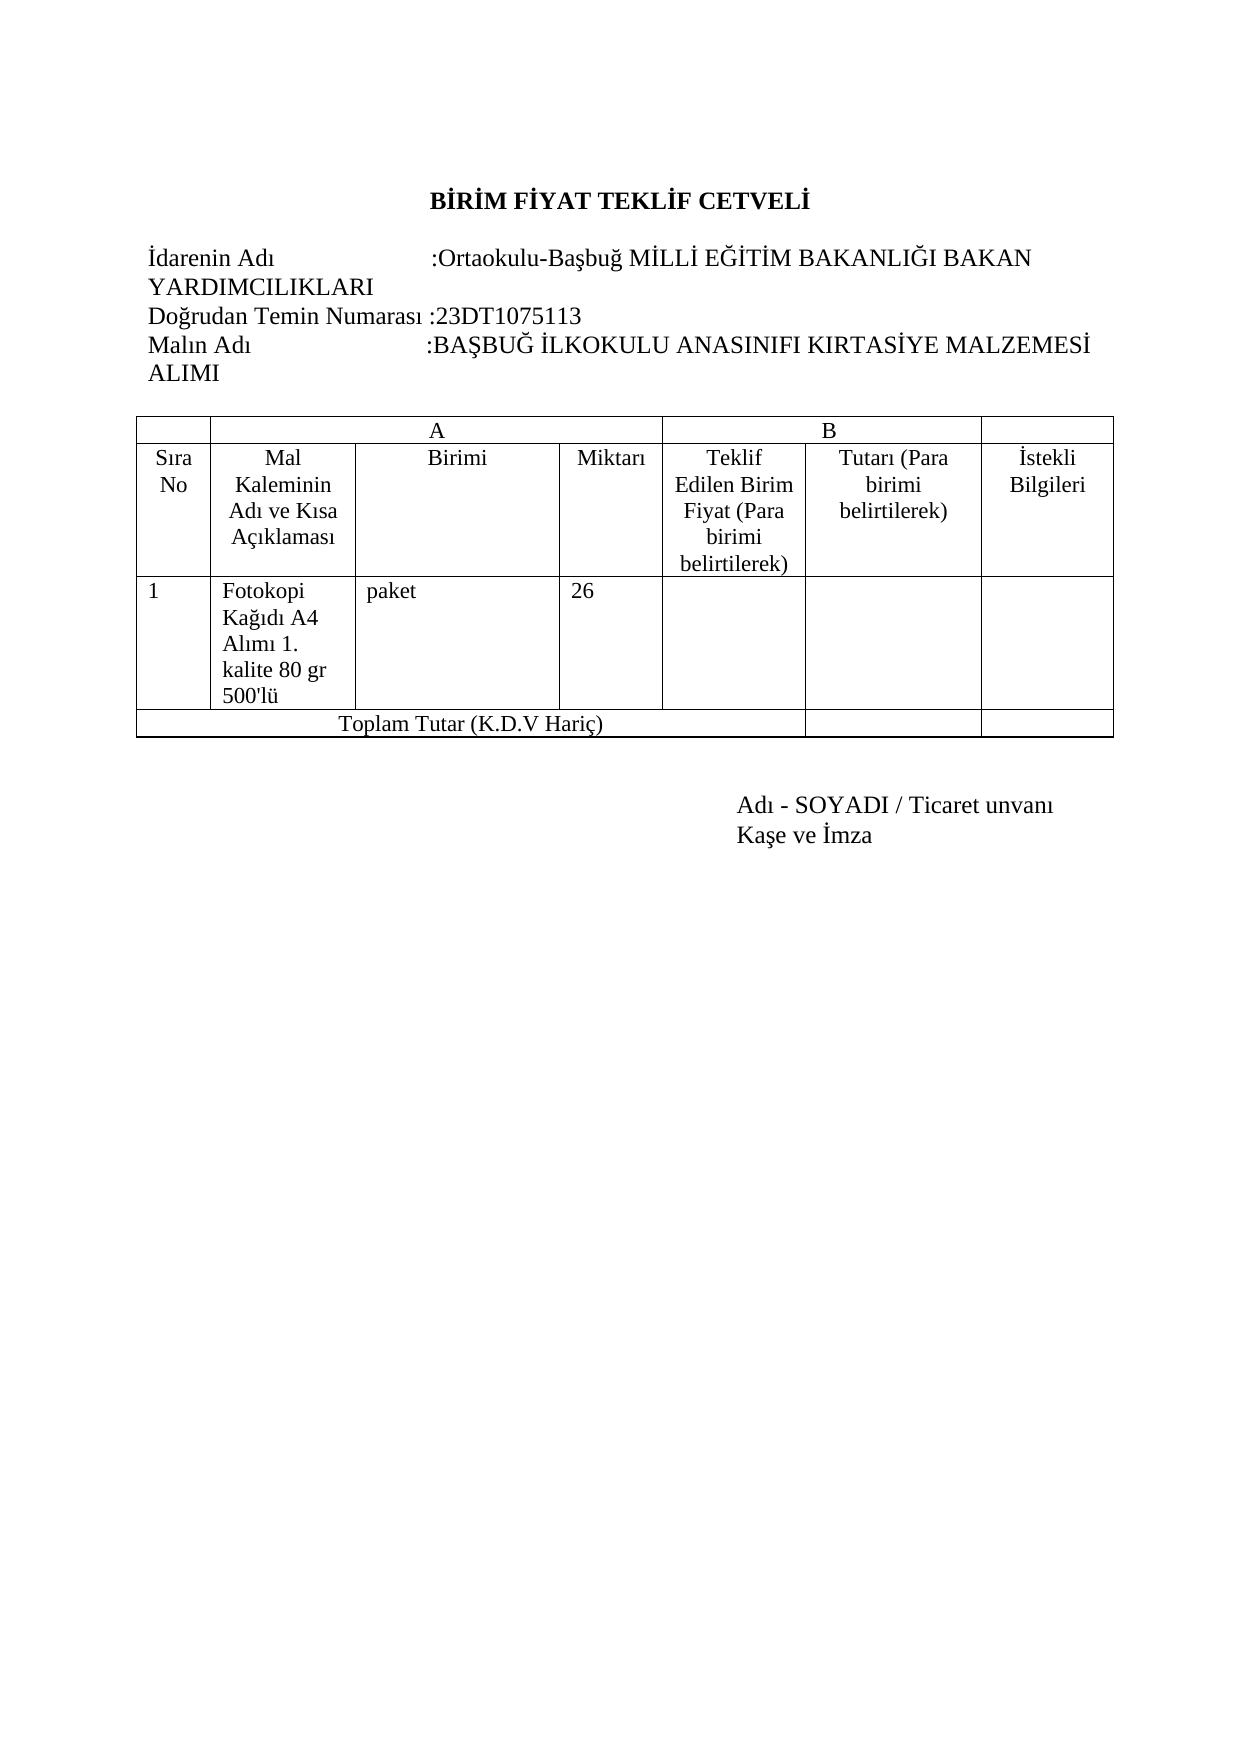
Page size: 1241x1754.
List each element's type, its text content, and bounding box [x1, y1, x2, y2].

table_cell Miktarı [560, 444, 662, 576]
text Doğrudan Temin Numarası :23DT1075113 [148, 301, 1093, 330]
text İdarenin Adı :Ortaokulu-Başbuğ MİLLİ EĞİTİM BAKANLIĞI BAKAN YARDIMCILIKLARI [148, 243, 1093, 301]
table_cell [982, 577, 1113, 709]
table_cell [982, 710, 1113, 736]
table_cell 1 [137, 577, 210, 709]
table_header A [211, 417, 662, 443]
table_header [137, 417, 210, 443]
table_cell Toplam Tutar (K.D.V Hariç) [137, 710, 805, 736]
table_cell paket [356, 577, 559, 709]
table_cell 26 [560, 577, 662, 709]
text BİRİM FİYAT TEKLİF CETVELİ [148, 186, 1093, 215]
table_cell Teklif Edilen Birim Fiyat (Para birimi belirtilerek) [663, 444, 805, 576]
table_header Adı - SOYADI / Ticaret unvanı [729, 790, 1093, 820]
table_cell [663, 577, 805, 709]
table_header [982, 417, 1113, 443]
table_cell Mal Kaleminin Adı ve Kısa Açıklaması [211, 444, 355, 576]
table_cell Sıra No [137, 444, 210, 576]
table_cell İstekli Bilgileri [982, 444, 1113, 576]
text Malın Adı :BAŞBUĞ İLKOKULU ANASINIFI KIRTASİYE MALZEMESİ ALIMI [148, 330, 1093, 387]
table_cell Fotokopi Kağıdı A4 Alımı 1. kalite 80 gr 500'lü [211, 577, 355, 709]
table_cell [806, 577, 981, 709]
table_header B [663, 417, 981, 443]
table_cell [806, 710, 981, 736]
table_cell Tutarı (Para birimi belirtilerek) [806, 444, 981, 576]
table_cell Kaşe ve İmza [729, 820, 1093, 848]
table_cell Birimi [356, 444, 559, 576]
